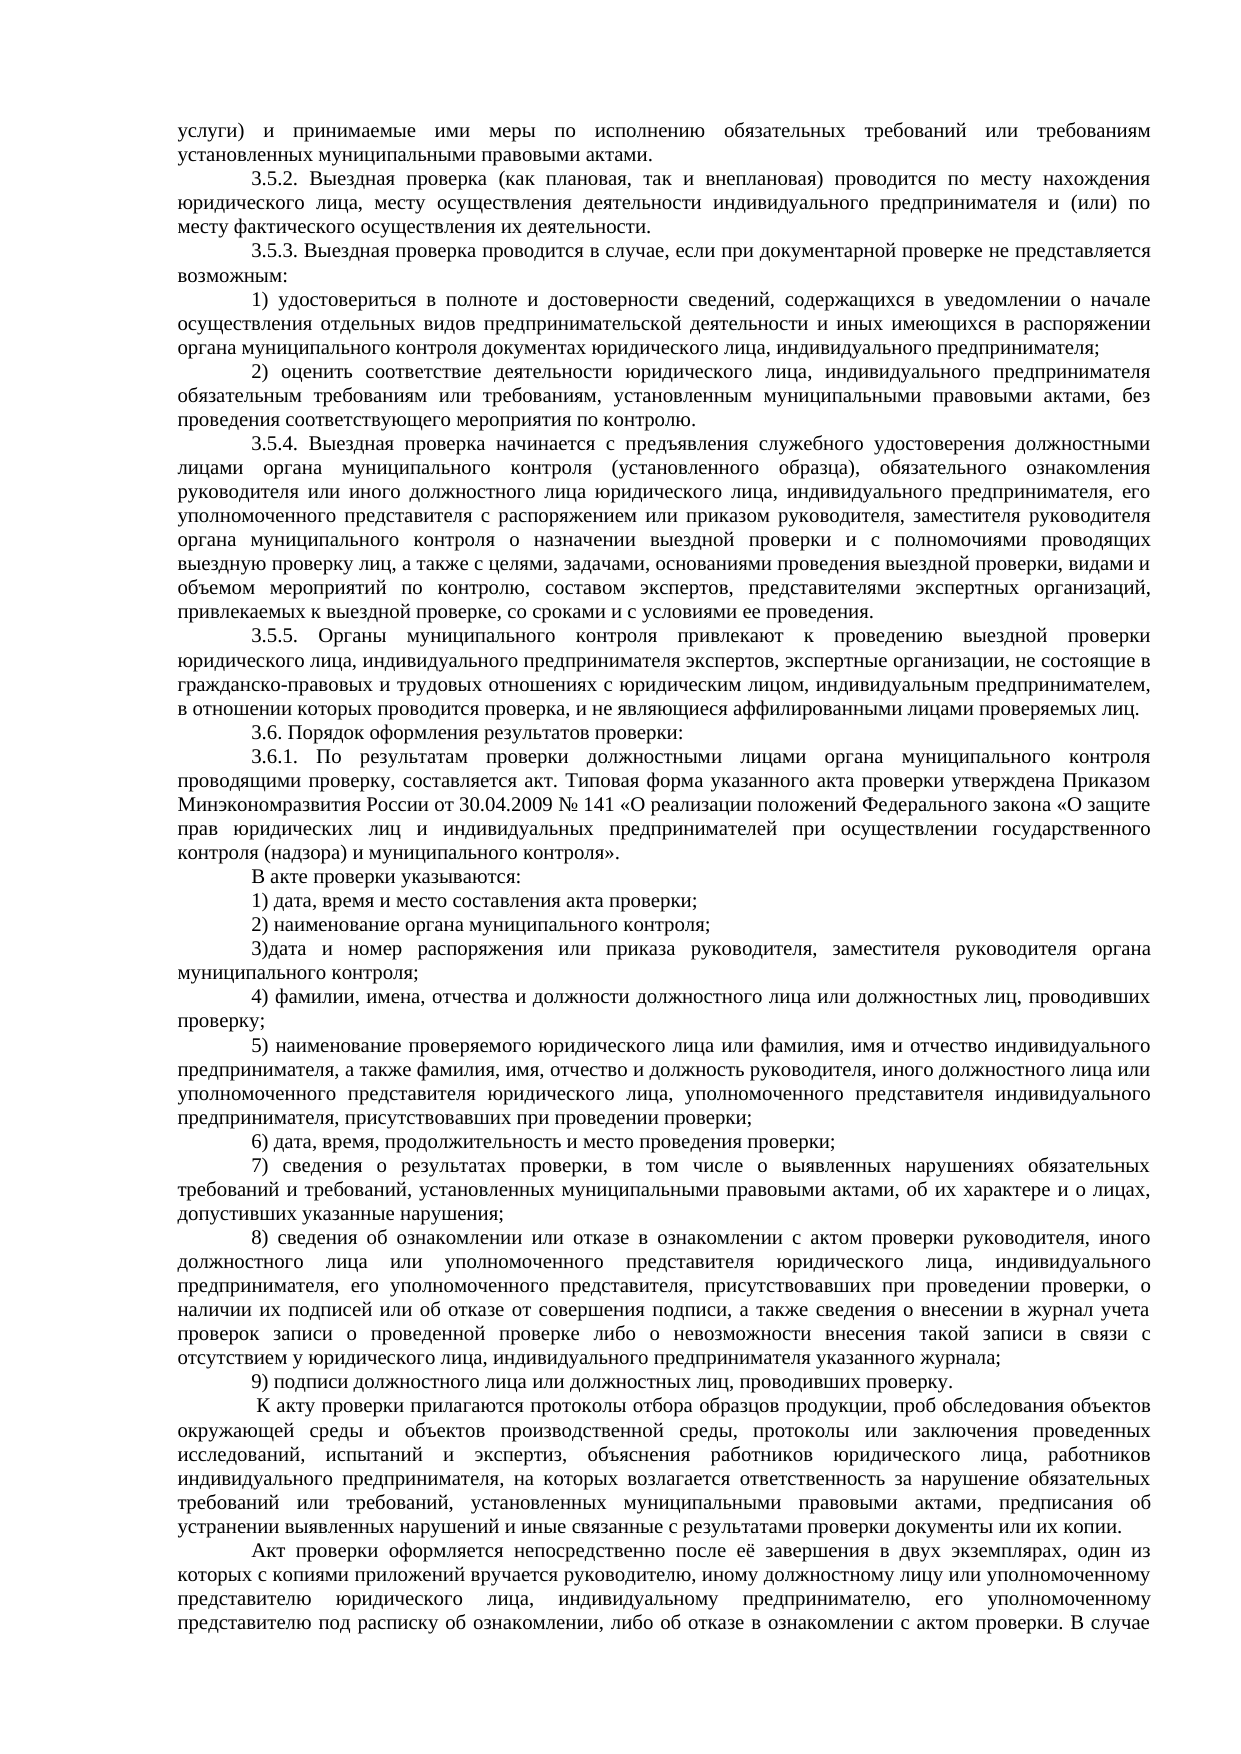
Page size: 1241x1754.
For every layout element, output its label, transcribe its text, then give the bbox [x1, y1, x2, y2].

text 8) сведения об ознакомлении или отказе в ознакомлении с актом проверки руководителя, иного должностного лица или уполномоченного представителя юридического лица, индивидуального предпринимателя, его уполномоченного представителя, присутствовавших при проведении проверки, о наличии их подписей или об отказе от совершения подписи, а также сведения о внесении в журнал учета проверок записи о проведенной проверке либо о невозможности внесения такой записи в связи с отсутствием у юридического лица, индивидуального предпринимателя указанного журнала; [177, 1225, 1152, 1369]
text 2) наименование органа муниципального контроля; [177, 912, 1152, 936]
text 3.5.3. Выездная проверка проводится в случае, если при документарной проверке не представляется возможным: [177, 238, 1152, 287]
text 9) подписи должностного лица или должностных лиц, проводивших проверку. [177, 1369, 1152, 1393]
text 5) наименование проверяемого юридического лица или фамилия, имя и отчество индивидуального предпринимателя, а также фамилия, имя, отчество и должность руководителя, иного должностного лица или уполномоченного представителя юридического лица, уполномоченного представителя индивидуального предпринимателя, присутствовавших при проведении проверки; [177, 1032, 1152, 1129]
text 2) оценить соответствие деятельности юридического лица, индивидуального предпринимателя обязательным требованиям или требованиям, установленным муниципальными правовыми актами, без проведения соответствующего мероприятия по контролю. [177, 359, 1152, 431]
text 3)дата и номер распоряжения или приказа руководителя, заместителя руководителя органа муниципального контроля; [177, 936, 1152, 984]
text 1) удостовериться в полноте и достоверности сведений, содержащихся в уведомлении о начале осуществления отдельных видов предпринимательской деятельности и иных имеющихся в распоряжении органа муниципального контроля документах юридического лица, индивидуального предпринимателя; [177, 287, 1152, 359]
text К акту проверки прилагаются протоколы отбора образцов продукции, проб обследования объектов окружающей среды и объектов производственной среды, протоколы или заключения проведенных исследований, испытаний и экспертиз, объяснения работников юридического лица, работников индивидуального предпринимателя, на которых возлагается ответственность за нарушение обязательных требований или требований, установленных муниципальными правовыми актами, предписания об устранении выявленных нарушений и иные связанные с результатами проверки документы или их копии. [177, 1393, 1152, 1538]
text 4) фамилии, имена, отчества и должности должностного лица или должностных лиц, проводивших проверку; [177, 984, 1152, 1032]
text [177, 118, 1152, 166]
text 3.5.4. Выездная проверка начинается с предъявления служебного удостоверения должностными лицами органа муниципального контроля (установленного образца), обязательного ознакомления руководителя или иного должностного лица юридического лица, индивидуального предпринимателя, его уполномоченного представителя с распоряжением или приказом руководителя, заместителя руководителя органа муниципального контроля о назначении выездной проверки и с полномочиями проводящих выездную проверку лиц, а также с целями, задачами, основаниями проведения выездной проверки, видами и объемом мероприятий по контролю, составом экспертов, представителями экспертных организаций, привлекаемых к выездной проверке, со сроками и с условиями ее проведения. [177, 431, 1152, 623]
text 1) дата, время и место составления акта проверки; [177, 888, 1152, 912]
text 3.6. Порядок оформления результатов проверки: [177, 720, 1152, 744]
text В акте проверки указываются: [177, 864, 1152, 888]
text 6) дата, время, продолжительность и место проведения проверки; [177, 1129, 1152, 1153]
text 7) сведения о результатах проверки, в том числе о выявленных нарушениях обязательных требований и требований, установленных муниципальными правовыми актами, об их характере и о лицах, допустивших указанные нарушения; [177, 1153, 1152, 1225]
text 3.6.1. По результатам проверки должностными лицами органа муниципального контроля проводящими проверку, составляется акт. Типовая форма указанного акта проверки утверждена Приказом Минэкономразвития России от 30.04.2009 № 141 «О реализации положений Федерального закона «О защите прав юридических лиц и индивидуальных предпринимателей при осуществлении государственного контроля (надзора) и муниципального контроля». [177, 744, 1152, 864]
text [177, 1538, 1152, 1634]
text 3.5.2. Выездная проверка (как плановая, так и внеплановая) проводится по месту нахождения юридического лица, месту осуществления деятельности индивидуального предпринимателя и (или) по месту фактического осуществления их деятельности. [177, 166, 1152, 238]
text 3.5.5. Органы муниципального контроля привлекают к проведению выездной проверки юридического лица, индивидуального предпринимателя экспертов, экспертные организации, не состоящие в гражданско-правовых и трудовых отношениях с юридическим лицом, индивидуальным предпринимателем, в отношении которых проводится проверка, и не являющиеся аффилированными лицами проверяемых лиц. [177, 623, 1152, 720]
